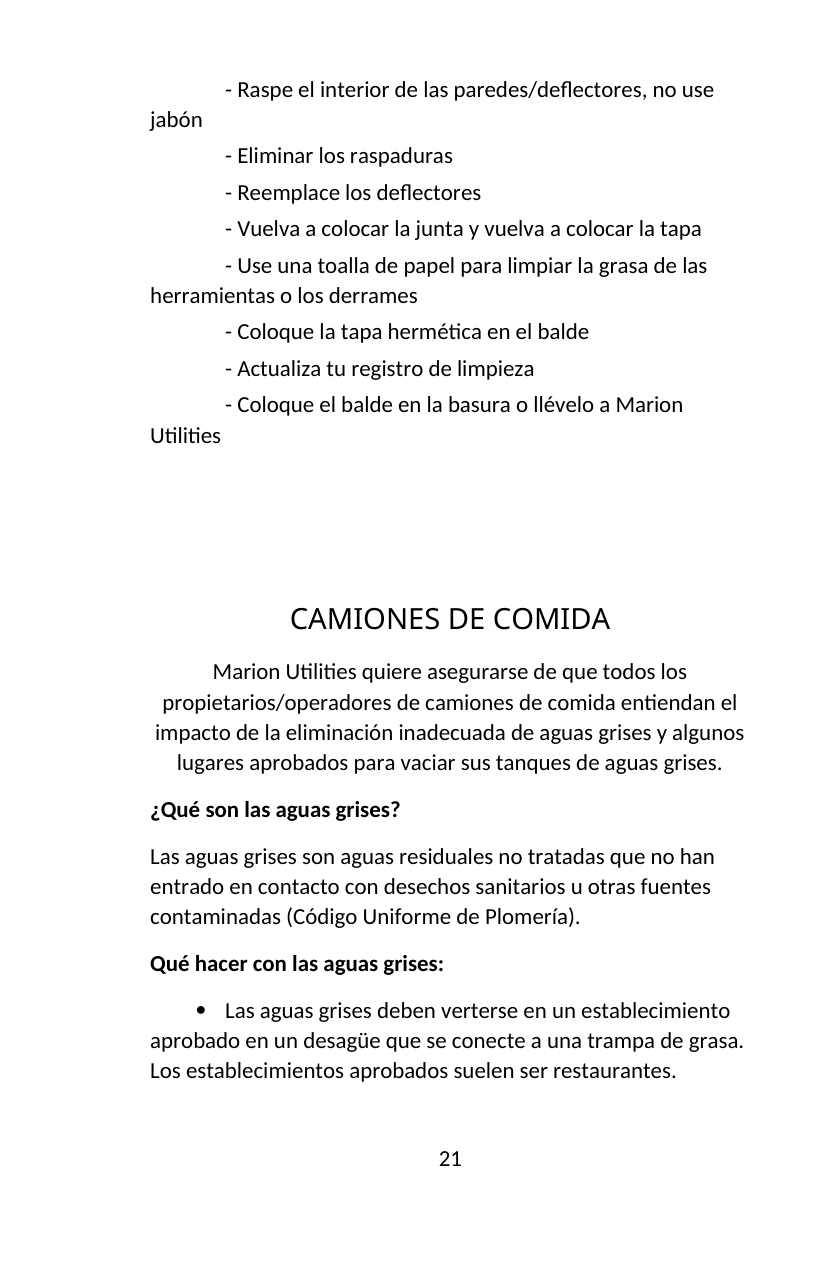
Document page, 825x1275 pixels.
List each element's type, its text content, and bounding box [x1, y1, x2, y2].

list Las aguas grises deben verterse en un establecimiento aprobado en un desagüe que se conecte a una trampa de grasa. Los establecimientos aprobados suelen ser restaurantes. [150, 996, 750, 1084]
text - Eliminar los raspaduras [150, 142, 750, 170]
text - Reemplace los deflectores [150, 178, 750, 206]
text Las aguas grises son aguas residuales no tratadas que no han entrado en contacto con desechos sanitarios u otras fuentes contaminadas (Código Uniforme de Plomería). [150, 842, 750, 930]
text - Vuelva a colocar la junta y vuelva a colocar la tapa [150, 214, 750, 243]
text - Coloque el balde en la basura o llévelo a Marion Utilities [150, 391, 750, 449]
text - Use una toalla de papel para limpiar la grasa de las herramientas o los derrames [150, 251, 750, 309]
text CAMIONES DE COMIDA [150, 598, 750, 638]
text - Coloque la tapa hermética en el balde [150, 318, 750, 346]
text - Actualiza tu registro de limpieza [150, 354, 750, 382]
text - Raspe el interior de las paredes/deflectores, no use jabón [150, 75, 750, 133]
text Marion Utilities quiere asegurarse de que todos los propietarios/operadores de camiones de comida entiendan el impacto de la eliminación inadecuada de aguas grises y algunos lugares aprobados para vaciar sus tanques de aguas grises. [150, 657, 750, 776]
text ¿Qué son las aguas grises? [150, 795, 750, 823]
text Qué hacer con las aguas grises: [150, 949, 750, 977]
